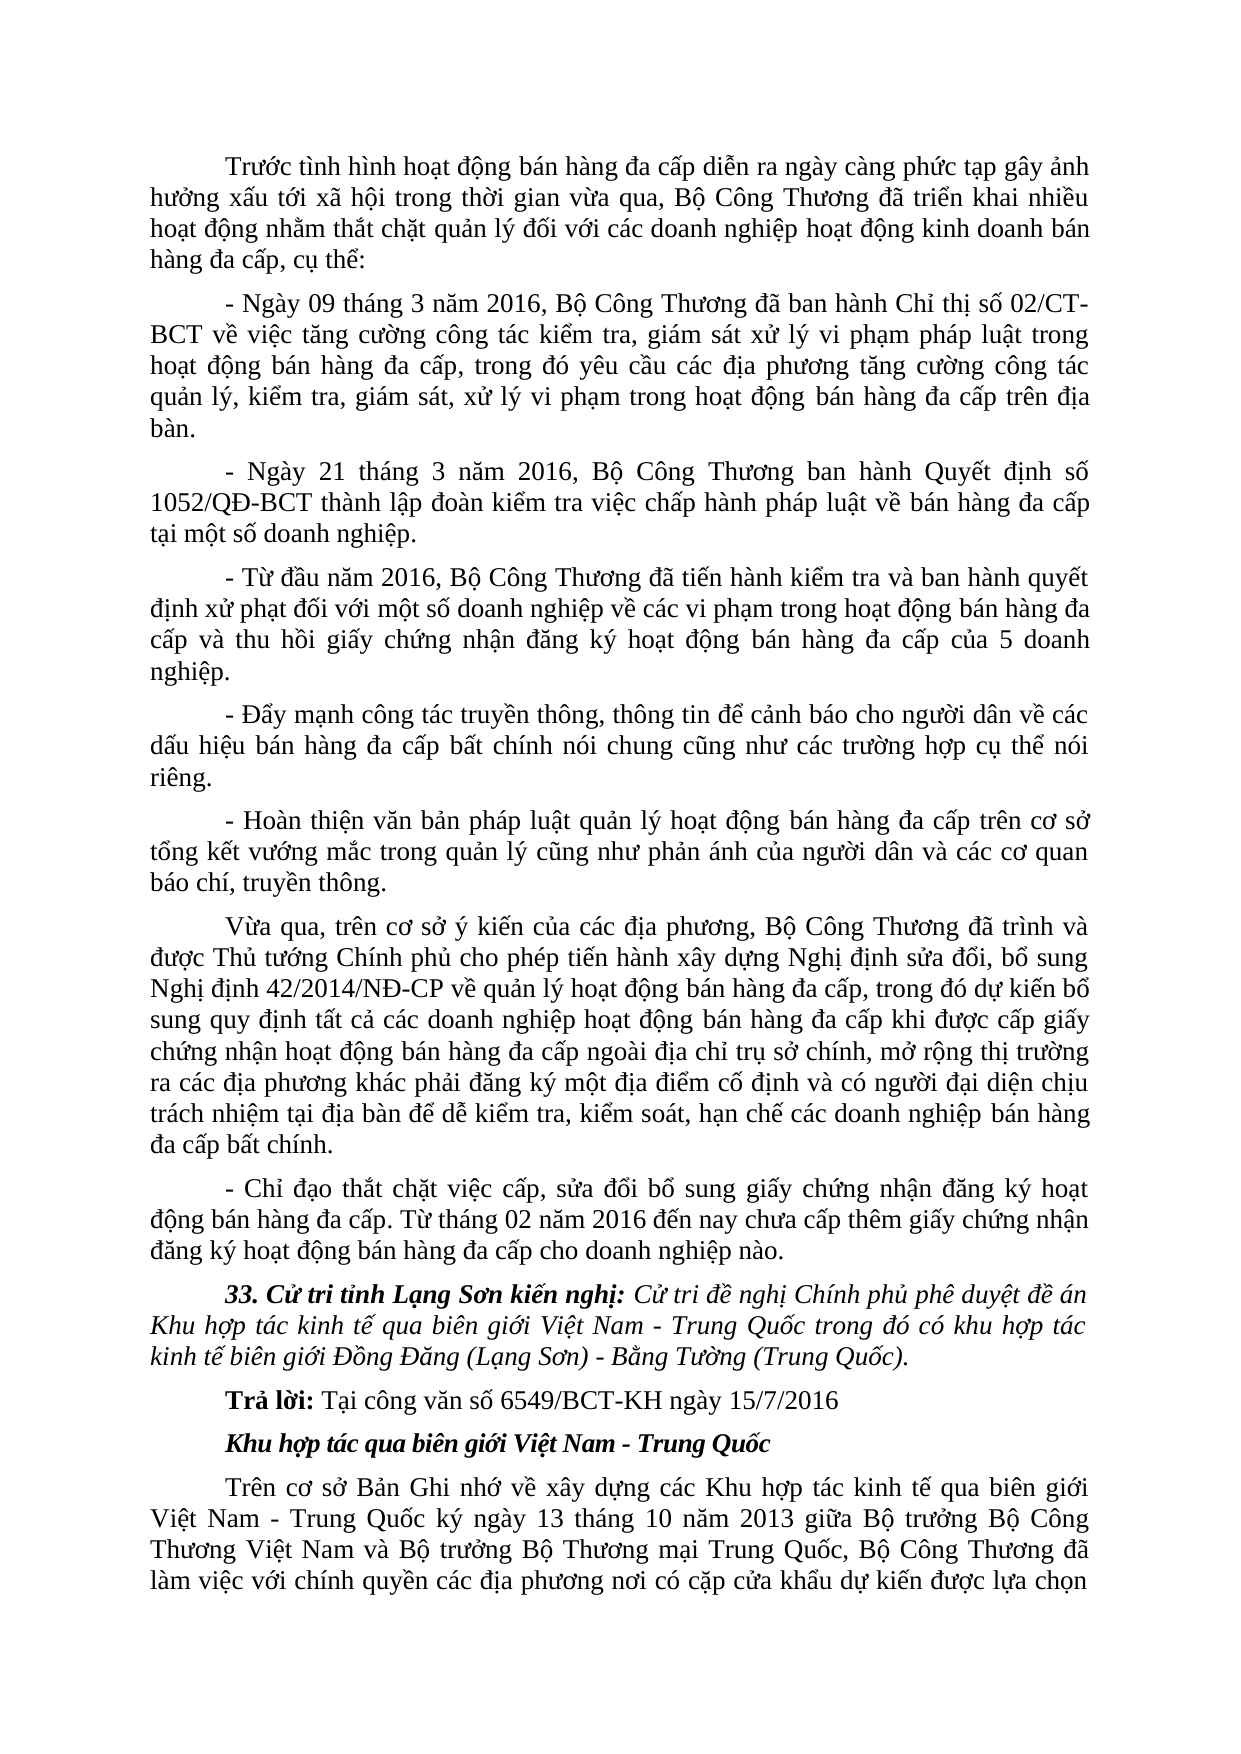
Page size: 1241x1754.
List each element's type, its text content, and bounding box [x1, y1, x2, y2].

text Vừa qua, trên cơ sở ý kiến của các địa phương, Bộ Công Thương đã trình và được Thủ tướng Chính phủ cho phép tiến hành xây dựng Nghị định sửa đổi, bổ sung Nghị định 42/2014/NĐ-CP về quản lý hoạt động bán hàng đa cấp, trong đó dự kiến bổ sung quy định tất cả các doanh nghiệp hoạt động bán hàng đa cấp khi được cấp giấy chứng nhận hoạt động bán hàng đa cấp ngoài địa chỉ trụ sở chính, mở rộng thị trường ra các địa phương khác phải đăng ký một địa điểm cố định và có người đại diện chịu trách nhiệm tại địa bàn để dễ kiểm tra, kiểm soát, hạn chế các doanh nghiệp bán hàng đa cấp bất chính. [150, 910, 1090, 1159]
text - Chỉ đạo thắt chặt việc cấp, sửa đổi bổ sung giấy chứng nhận đăng ký hoạt động bán hàng đa cấp. Từ tháng 02 năm 2016 đến nay chưa cấp thêm giấy chứng nhận đăng ký hoạt động bán hàng đa cấp cho doanh nghiệp nào. [150, 1172, 1090, 1265]
text - Đẩy mạnh công tác truyền thông, thông tin để cảnh báo cho người dân về các dấu hiệu bán hàng đa cấp bất chính nói chung cũng như các trường hợp cụ thể nói riêng. [150, 698, 1090, 792]
text - Ngày 21 tháng 3 năm 2016, Bộ Công Thương ban hành Quyết định số 1052/QĐ-BCT thành lập đoàn kiểm tra việc chấp hành pháp luật về bán hàng đa cấp tại một số doanh nghiệp. [150, 455, 1090, 549]
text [150, 1471, 1090, 1596]
text Khu hợp tác qua biên giới Việt Nam - Trung Quốc [150, 1427, 1090, 1458]
text 33. Cử tri tỉnh Lạng Sơn kiến nghị: Cử tri đề nghị Chính phủ phê duyệt đề án Khu hợp tác kinh tế qua biên giới Việt Nam - Trung Quốc trong đó có khu hợp tác kinh tế biên giới Đồng Đăng (Lạng Sơn) - Bằng Tường (Trung Quốc). [150, 1278, 1090, 1371]
text - Hoàn thiện văn bản pháp luật quản lý hoạt động bán hàng đa cấp trên cơ sở tổng kết vướng mắc trong quản lý cũng như phản ánh của người dân và các cơ quan báo chí, truyền thông. [150, 804, 1090, 898]
text - Từ đầu năm 2016, Bộ Công Thương đã tiến hành kiểm tra và ban hành quyết định xử phạt đối với một số doanh nghiệp về các vi phạm trong hoạt động bán hàng đa cấp và thu hồi giấy chứng nhận đăng ký hoạt động bán hàng đa cấp của 5 doanh nghiệp. [150, 561, 1090, 686]
text - Ngày 09 tháng 3 năm 2016, Bộ Công Thương đã ban hành Chỉ thị số 02/CT-BCT về việc tăng cường công tác kiểm tra, giám sát xử lý vi phạm pháp luật trong hoạt động bán hàng đa cấp, trong đó yêu cầu các địa phương tăng cường công tác quản lý, kiểm tra, giám sát, xử lý vi phạm trong hoạt động bán hàng đa cấp trên địa bàn. [150, 287, 1090, 443]
text Trước tình hình hoạt động bán hàng đa cấp diễn ra ngày càng phức tạp gây ảnh hưởng xấu tới xã hội trong thời gian vừa qua, Bộ Công Thương đã triển khai nhiều hoạt động nhằm thắt chặt quản lý đối với các doanh nghiệp hoạt động kinh doanh bán hàng đa cấp, cụ thể: [150, 150, 1090, 274]
text Trả lời: Tại công văn số 6549/BCT-KH ngày 15/7/2016 [150, 1384, 1090, 1415]
